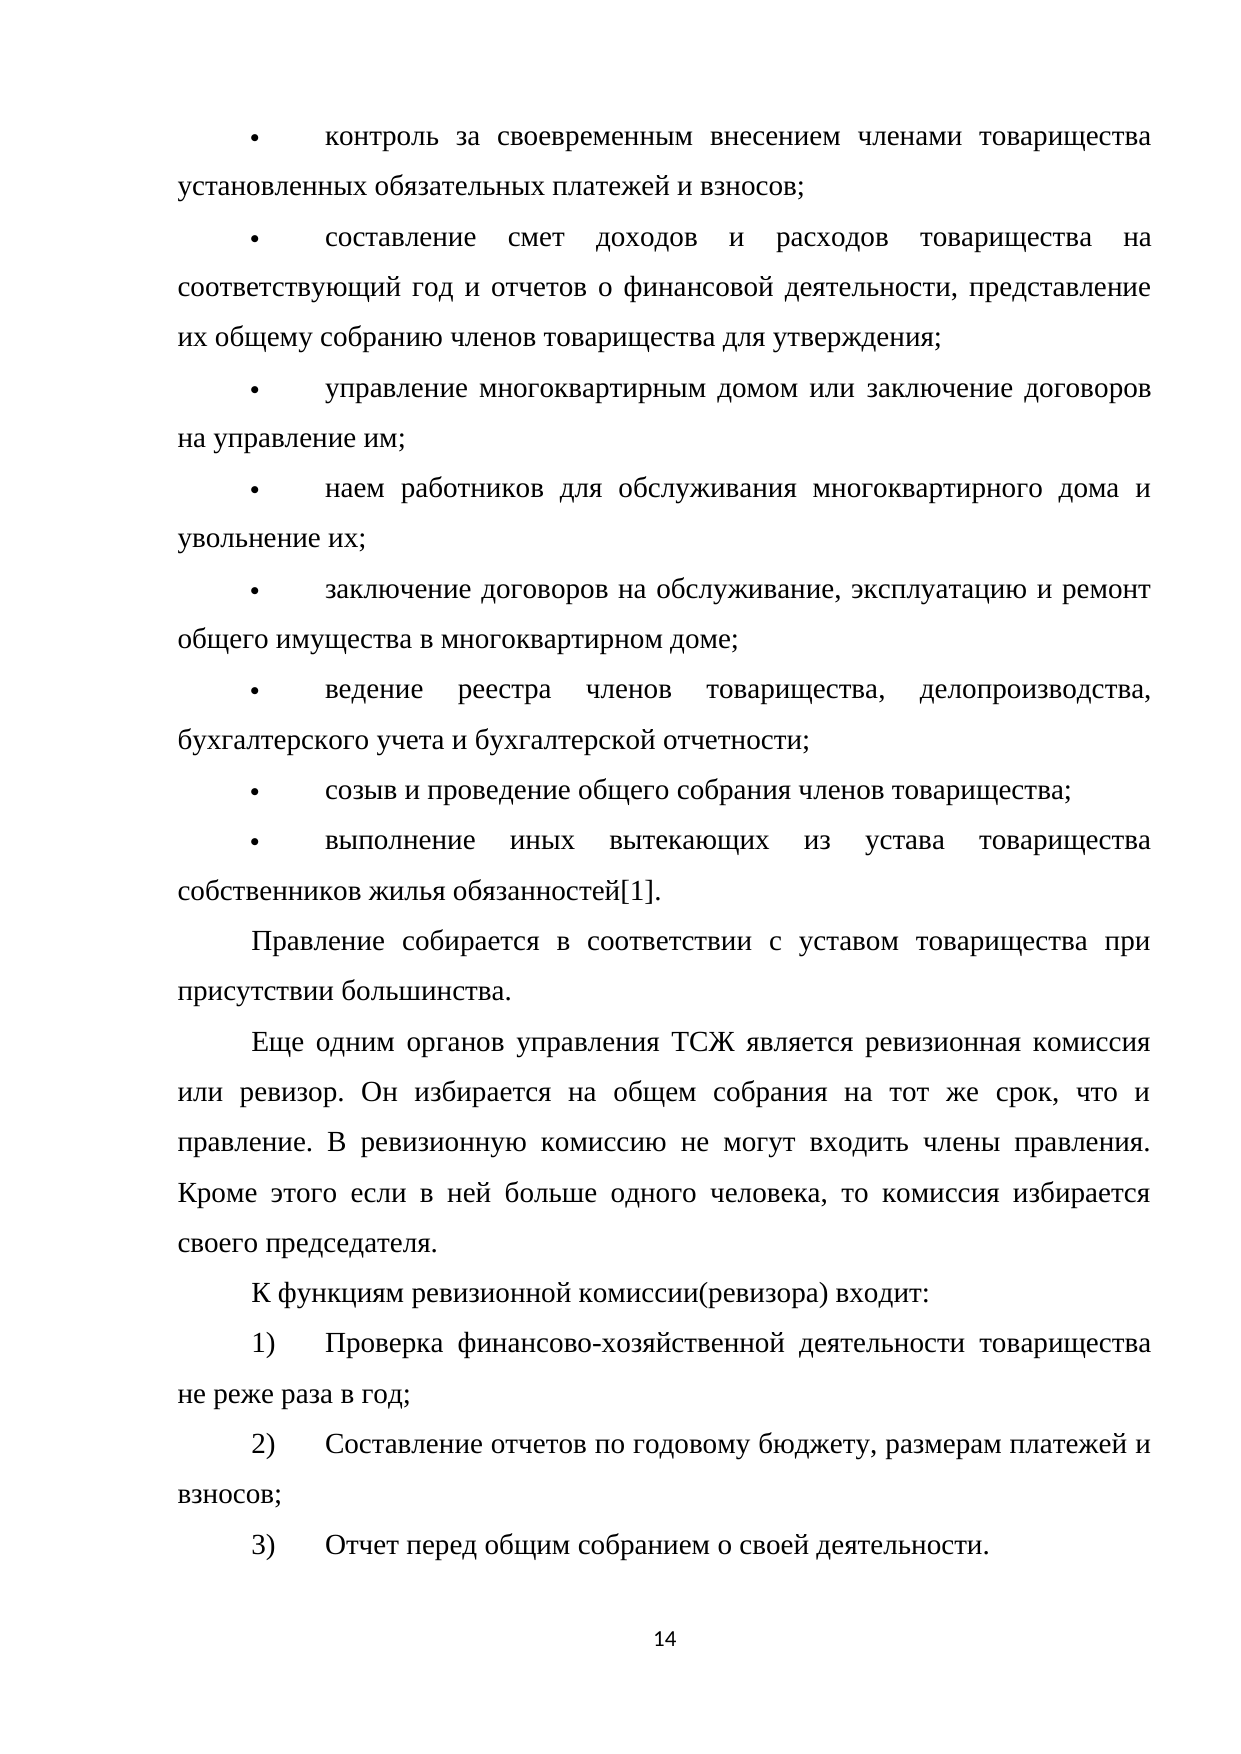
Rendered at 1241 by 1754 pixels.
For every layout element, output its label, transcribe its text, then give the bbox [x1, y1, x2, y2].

list созыв и проведение общего собрания членов товарищества; [177, 772, 1152, 806]
list контроль за своевременным внесением членами товарищества установленных обязательных платежей и взносов; [177, 118, 1152, 202]
list наем работников для обслуживания многоквартирного дома и увольнение их; [177, 470, 1152, 554]
list составление смет доходов и расходов товарищества на соответствующий год и отчетов о финансовой деятельности, представление их общему собранию членов товарищества для утверждения; [177, 219, 1152, 353]
text Еще одним органов управления ТСЖ является ревизионная комиссия или ревизор. Он избирается на общем собрания на тот же срок, что и правление. В ревизионную комиссию не могут входить члены правления. Кроме этого если в ней больше одного человека, то комиссия избирается своего председателя. [177, 1024, 1152, 1258]
text Правление собирается в соответствии с уставом товарищества при присутствии большинства. [177, 923, 1152, 1007]
list Составление отчетов по годовому бюджету, размерам платежей и взносов; [177, 1426, 1152, 1510]
list заключение договоров на обслуживание, эксплуатацию и ремонт общего имущества в многоквартирном доме; [177, 571, 1152, 655]
list Отчет перед общим собранием о своей деятельности. [177, 1527, 1152, 1560]
list Проверка финансово-хозяйственной деятельности товарищества не реже раза в год; [177, 1326, 1152, 1409]
list выполнение иных вытекающих из устава товарищества собственников жилья обязанностей[1]. [177, 822, 1152, 906]
text К функциям ревизионной комиссии(ревизора) входит: [177, 1275, 1152, 1309]
list управление многоквартирным домом или заключение договоров на управление им; [177, 370, 1152, 453]
list ведение реестра членов товарищества, делопроизводства, бухгалтерского учета и бухгалтерской отчетности; [177, 672, 1152, 755]
